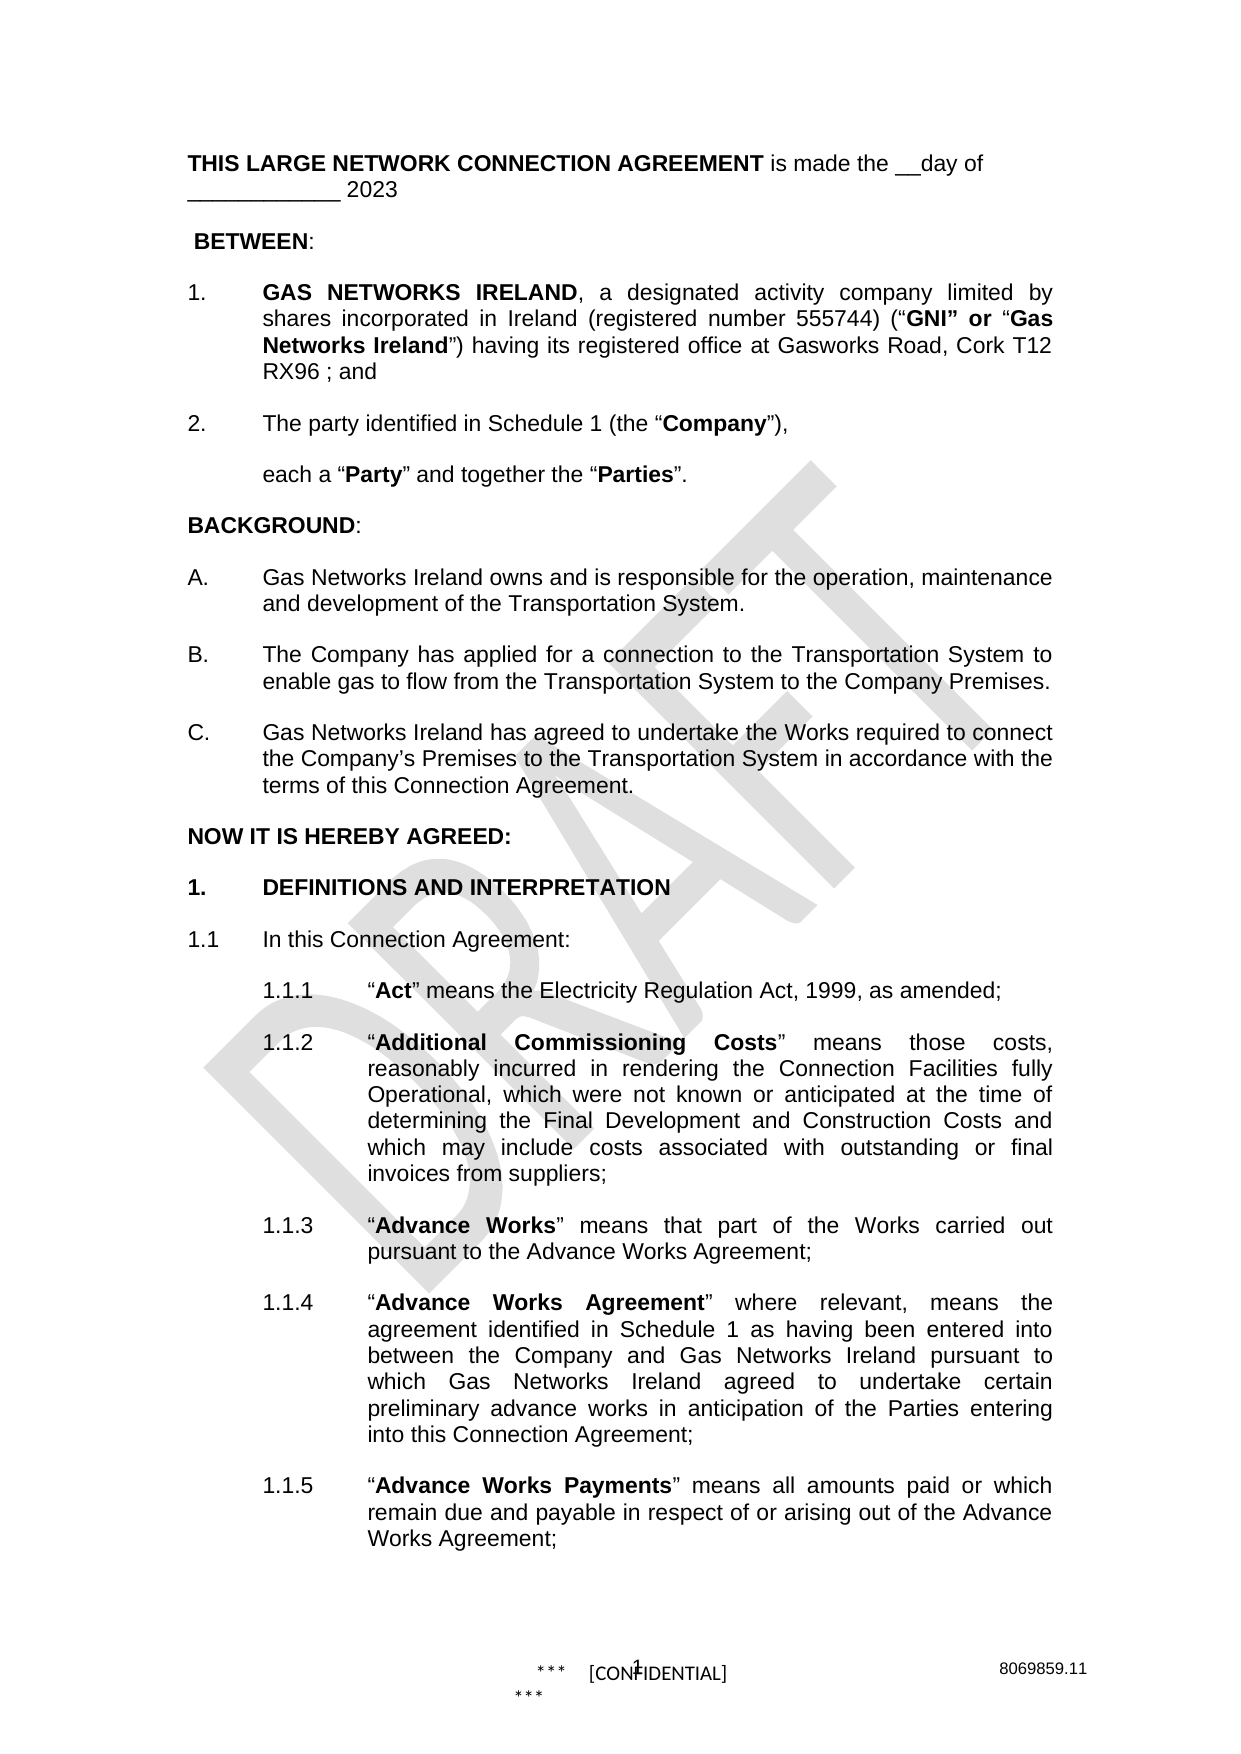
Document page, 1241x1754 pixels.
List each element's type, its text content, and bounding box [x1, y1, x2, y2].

list DEFINITIONS AND INTERPRETATION [187, 874, 1053, 901]
text THIS LARGE NETWORK CONNECTION AGREEMENT is made the __day of ____________ 2023 [187, 150, 1053, 203]
list “Advance Works” means that part of the Works carried out pursuant to the Advance Works Agreement; [262, 1212, 1053, 1264]
list The party identified in Schedule 1 (the “Company”), [187, 409, 1053, 436]
list The Company has applied for a connection to the Transportation System to enable gas to flow from the Transportation System to the Company Premises. [187, 641, 1053, 694]
text BETWEEN: [187, 228, 1053, 254]
text each a “Party” and together the “Parties”. [187, 461, 1053, 487]
list Gas Networks Ireland owns and is responsible for the operation, maintenance and development of the Transportation System. [187, 563, 1053, 616]
text BACKGROUND: [187, 512, 1053, 538]
list “Advance Works Payments” means all amounts paid or which remain due and payable in respect of or arising out of the Advance Works Agreement; [262, 1472, 1053, 1551]
list GAS NETWORKS IRELAND, a designated activity company limited by shares incorporated in Ireland (registered number 555744) (“GNI” or “Gas Networks Ireland”) having its registered office at Gasworks Road, Cork T12 RX96 ; and [187, 279, 1053, 384]
list In this Connection Agreement: [187, 926, 1053, 952]
list “Advance Works Agreement” where relevant, means the agreement identified in Schedule 1 as having been entered into between the Company and Gas Networks Ireland pursuant to which Gas Networks Ireland agreed to undertake certain preliminary advance works in anticipation of the Parties entering into this Connection Agreement; [262, 1289, 1053, 1447]
text NOW IT IS HEREBY AGREED: [187, 823, 1053, 849]
list “Act” means the Electricity Regulation Act, 1999, as amended; [262, 977, 1053, 1003]
list “Additional Commissioning Costs” means those costs, reasonably incurred in rendering the Connection Facilities fully Operational, which were not known or anticipated at the time of determining the Final Development and Construction Costs and which may include costs associated with outstanding or final invoices from suppliers; [262, 1028, 1053, 1187]
list Gas Networks Ireland has agreed to undertake the Works required to connect the Company’s Premises to the Transportation System in accordance with the terms of this Connection Agreement. [187, 719, 1053, 798]
